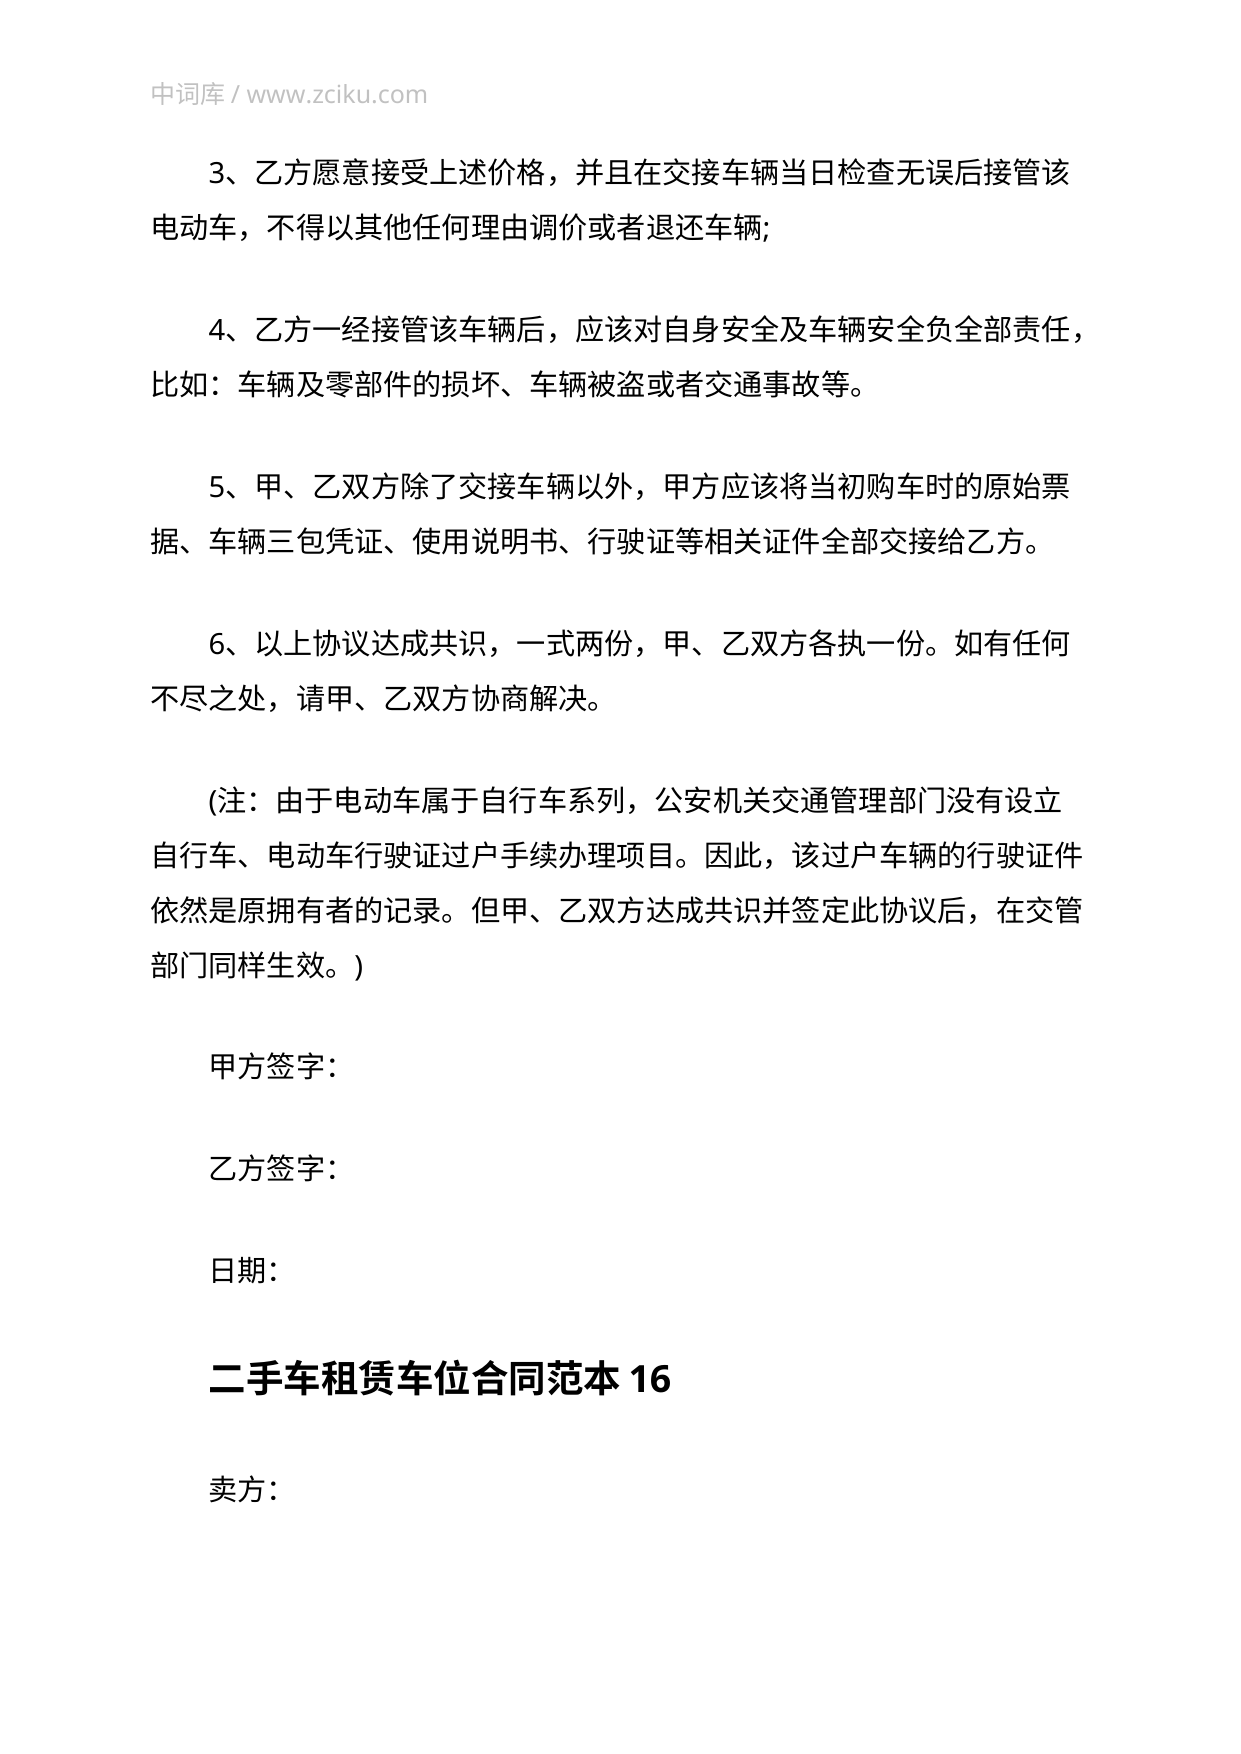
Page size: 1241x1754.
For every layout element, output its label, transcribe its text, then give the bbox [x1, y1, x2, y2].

text 6、以上协议达成共识，一式两份，甲、乙双方各执一份。如有任何不尽之处，请甲、乙双方协商解决。 [150, 621, 1090, 718]
text 日期： [150, 1248, 1090, 1290]
text 甲方签字： [150, 1044, 1090, 1086]
text 卖方： [150, 1467, 1090, 1509]
text 5、甲、乙双方除了交接车辆以外，甲方应该将当初购车时的原始票据、车辆三包凭证、使用说明书、行驶证等相关证件全部交接给乙方。 [150, 464, 1090, 561]
text 二手车租赁车位合同范本16 [150, 1349, 1090, 1404]
text 乙方签字： [150, 1146, 1090, 1188]
text 4、乙方一经接管该车辆后，应该对自身安全及车辆安全负全部责任，比如：车辆及零部件的损坏、车辆被盗或者交通事故等。 [150, 307, 1090, 404]
text 3、乙方愿意接受上述价格，并且在交接车辆当日检查无误后接管该电动车，不得以其他任何理由调价或者退还车辆; [150, 150, 1090, 247]
text (注：由于电动车属于自行车系列，公安机关交通管理部门没有设立自行车、电动车行驶证过户手续办理项目。因此，该过户车辆的行驶证件依然是原拥有者的记录。但甲、乙双方达成共识并签定此协议后，在交管部门同样生效。) [150, 777, 1090, 984]
